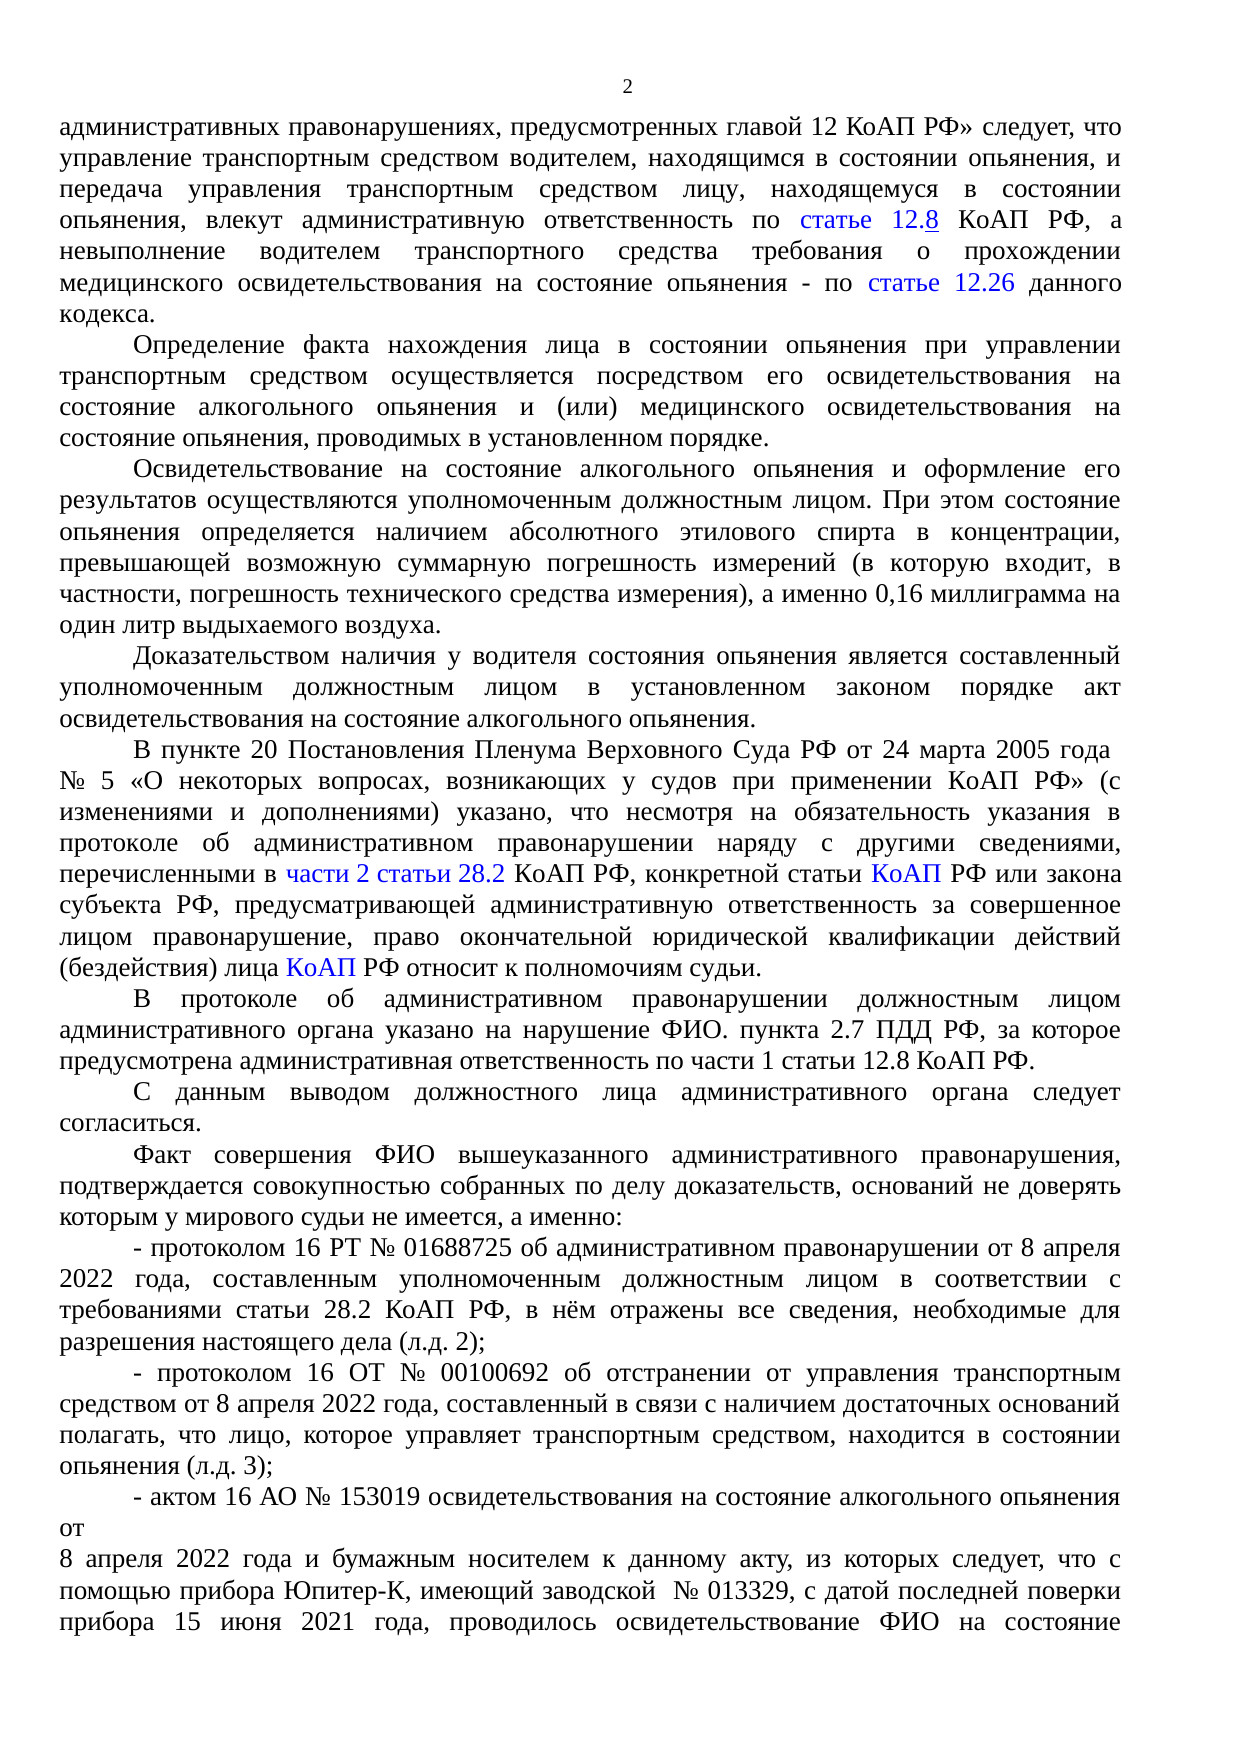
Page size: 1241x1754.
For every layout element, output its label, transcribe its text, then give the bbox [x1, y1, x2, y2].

text Факт совершения ФИО вышеуказанного административного правонарушения, подтверждается совокупностью собранных по делу доказательств, оснований не доверять которым у мирового судьи не имеется, а именно: [59, 1138, 1122, 1231]
text С данным выводом должностного лица административного органа следует согласиться. [59, 1075, 1122, 1138]
text Доказательством наличия у водителя состояния опьянения является составленный уполномоченным должностным лицом в установленном законом порядке акт освидетельствования на состояние алкогольного опьянения. [59, 639, 1122, 733]
text В пункте 20 Постановления Пленума Верховного Суда РФ от 24 марта 2005 года № 5 «О некоторых вопросах, возникающих у судов при применении КоАП РФ» (с изменениями и дополнениями) указано, что несмотря на обязательность указания в протоколе об административном правонарушении наряду с другими сведениями, перечисленными в части 2 статьи 28.2 КоАП РФ, конкретной статьи КоАП РФ или закона субъекта РФ, предусматривающей административную ответственность за совершенное лицом правонарушение, право окончательной юридической квалификации действий (бездействия) лица КоАП РФ относит к полномочиям судьи. [59, 733, 1122, 982]
text Освидетельствование на состояние алкогольного опьянения и оформление его результатов осуществляются уполномоченным должностным лицом. При этом состояние опьянения определяется наличием абсолютного этилового спирта в концентрации, превышающей возможную суммарную погрешность измерений (в которую входит, в частности, погрешность технического средства измерения), а именно 0,16 миллиграмма на один литр выдыхаемого воздуха. [59, 452, 1122, 639]
text Определение факта нахождения лица в состоянии опьянения при управлении транспортным средством осуществляется посредством его освидетельствования на состояние алкогольного опьянения и (или) медицинского освидетельствования на состояние опьянения, проводимых в установленном порядке. [59, 328, 1122, 452]
text В протоколе об административном правонарушении должностным лицом административного органа указано на нарушение ФИО. пункта 2.7 ПДД РФ, за которое предусмотрена административная ответственность по части 1 статьи 12.8 КоАП РФ. [59, 982, 1122, 1075]
text - протоколом 16 РТ № 01688725 об административном правонарушении от 8 апреля 2022 года, составленным уполномоченным должностным лицом в соответствии с требованиями статьи 28.2 КоАП РФ, в нём отражены все сведения, необходимые для разрешения настоящего дела (л.д. 2); [59, 1231, 1122, 1356]
text - протоколом 16 ОТ № 00100692 об отстранении от управления транспортным средством от 8 апреля 2022 года, составленный в связи с наличием достаточных оснований полагать, что лицо, которое управляет транспортным средством, находится в состоянии опьянения (л.д. 3); [59, 1356, 1122, 1480]
